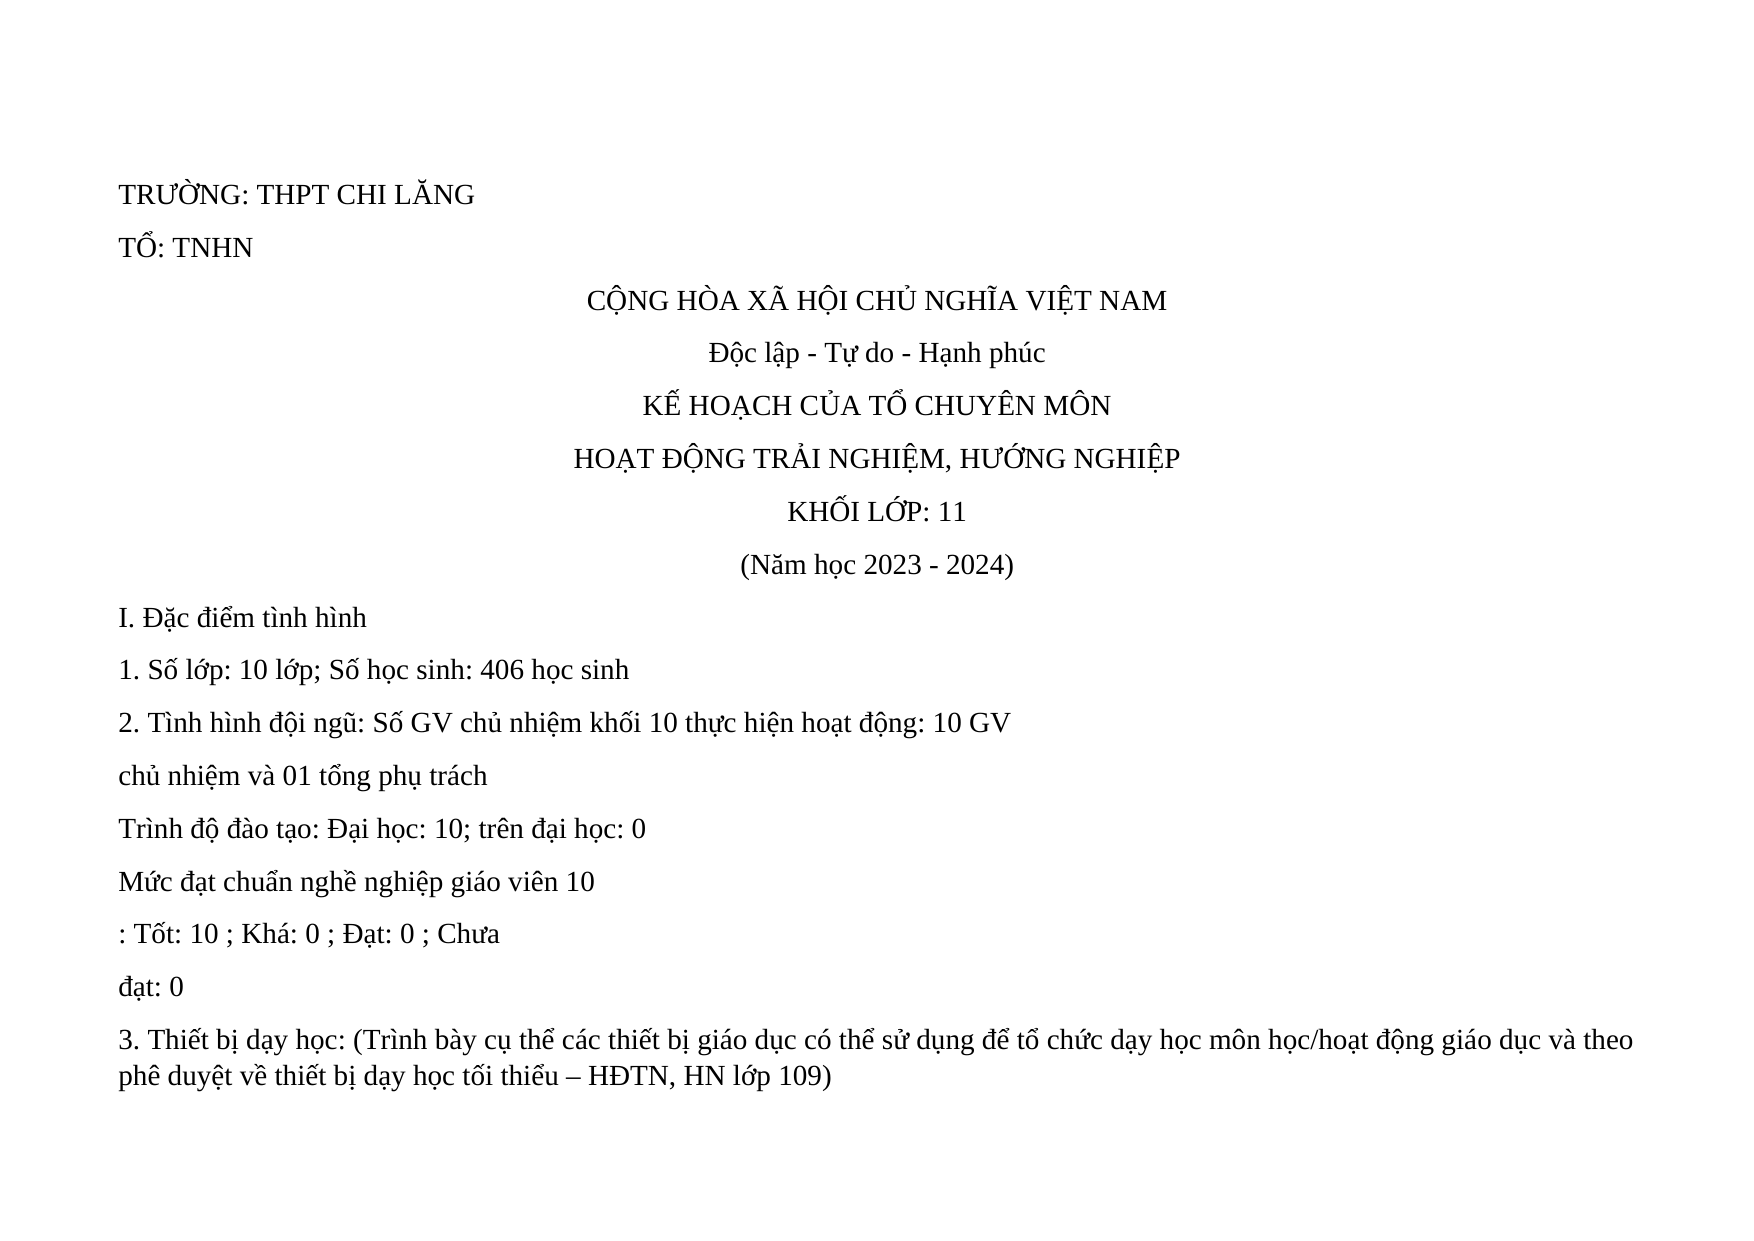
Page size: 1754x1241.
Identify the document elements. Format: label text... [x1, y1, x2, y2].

text KHỐI LỚP: 11 [118, 494, 1636, 528]
text TRƯỜNG: THPT CHI LĂNG [118, 177, 1636, 211]
text : Tốt: 10 ; Khá: 0 ; Đạt: 0 ; Chưa [118, 917, 1636, 950]
text TỔ: TNHN [118, 230, 1636, 263]
text Độc lập - Tự do - Hạnh phúc [118, 336, 1636, 369]
text 2. Tình hình đội ngũ: Số GV chủ nhiệm khối 10 thực hiện hoạt động: 10 GV [118, 705, 1636, 739]
text (Năm học 2023 - 2024) [118, 547, 1636, 580]
text HOẠT ĐỘNG TRẢI NGHIỆM, HƯỚNG NGHIỆP [118, 441, 1636, 475]
text Trình độ đào tạo: Đại học: 10; trên đại học: 0 [118, 811, 1636, 844]
text CỘNG HÒA XÃ HỘI CHỦ NGHĨA VIỆT NAM [118, 283, 1636, 316]
text KẾ HOẠCH CỦA TỔ CHUYÊN MÔN [118, 388, 1636, 422]
text đạt: 0 [118, 969, 1636, 1003]
text 3. Thiết bị dạy học: (Trình bày cụ thể các thiết bị giáo dục có thể sử dụng để tổ chức dạy học môn học/hoạt động giáo dục và theo phê duyệt về thiết bị dạy học tối thiểu – HĐTN, HN lớp 109) [118, 1022, 1636, 1092]
text 1. Số lớp: 10 lớp; Số học sinh: 406 học sinh [118, 652, 1636, 686]
text chủ nhiệm và 01 tổng phụ trách [118, 758, 1636, 792]
text I. Đặc điểm tình hình [118, 600, 1636, 633]
text Mức đạt chuẩn nghề nghiệp giáo viên 10 [118, 864, 1636, 897]
